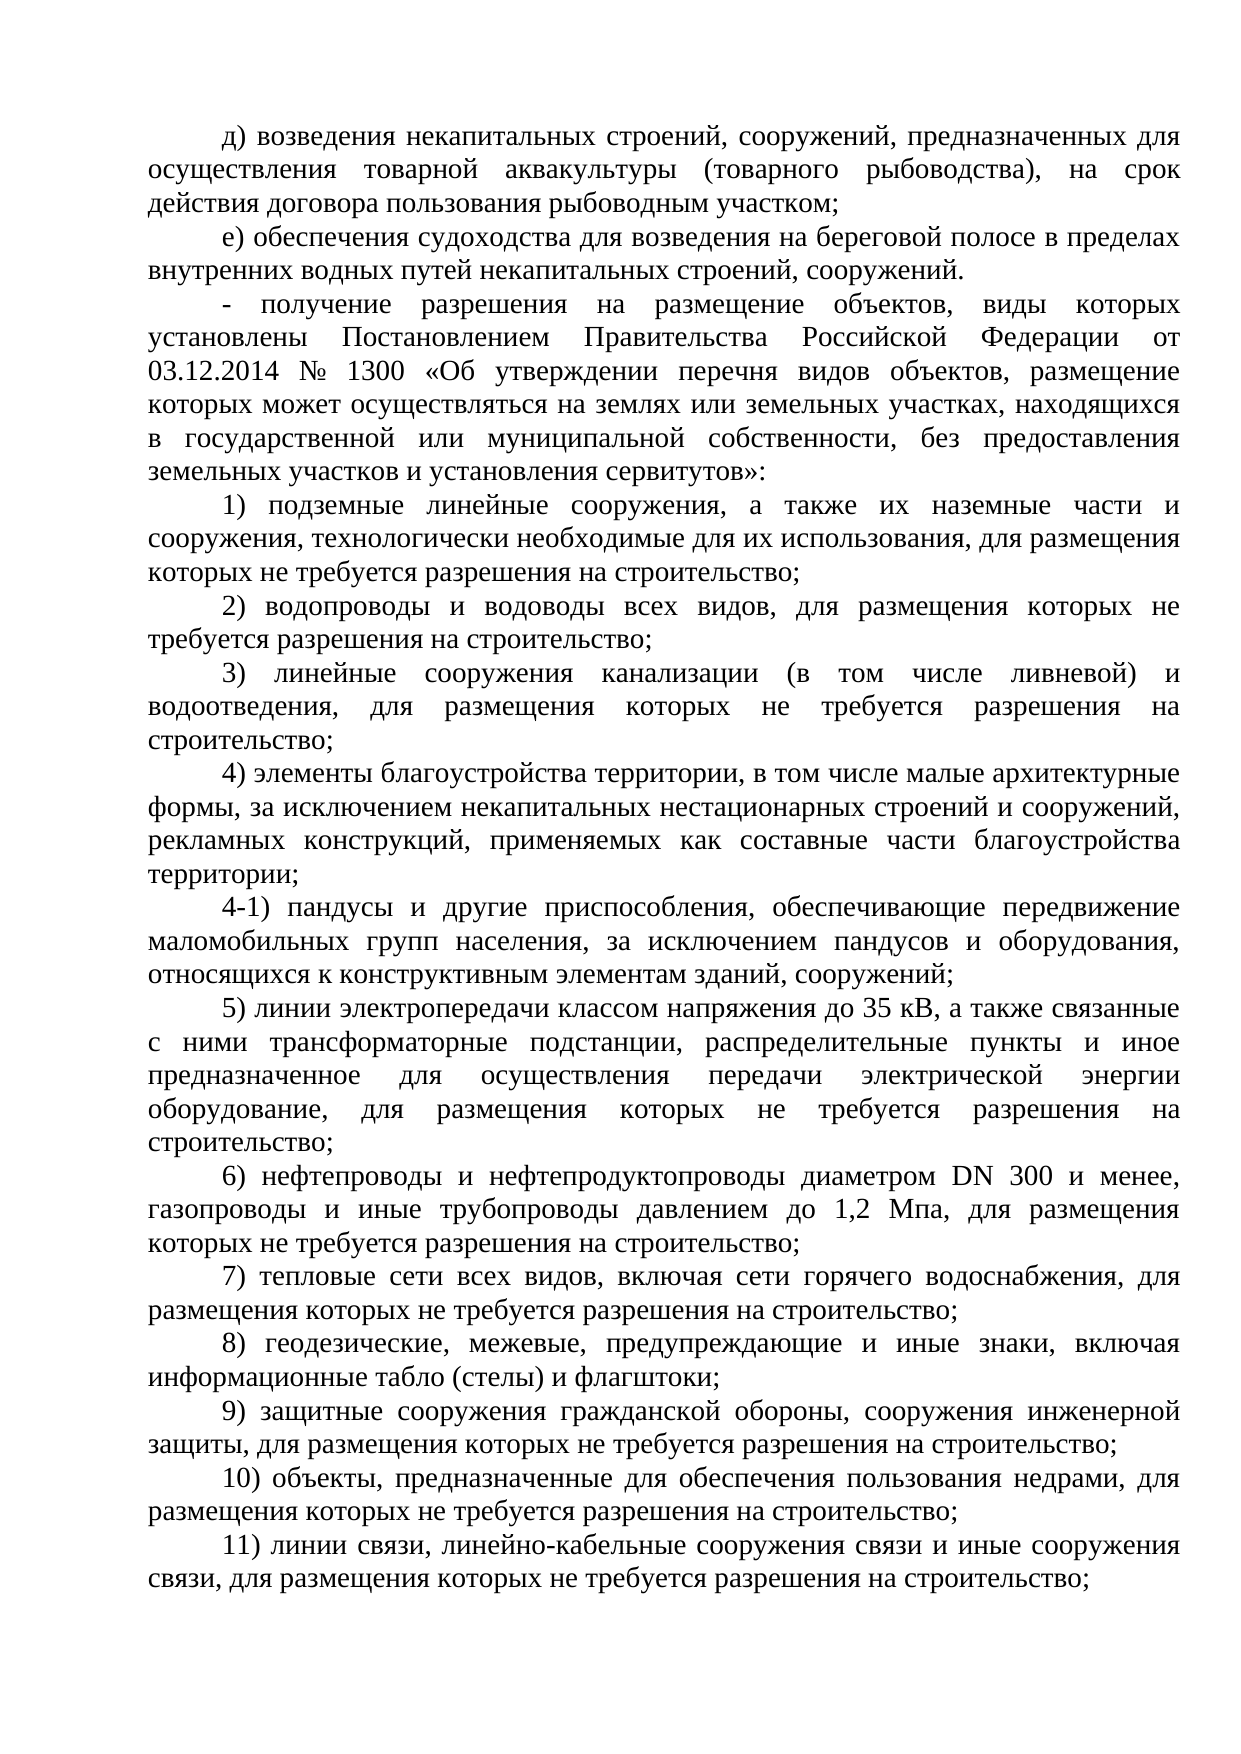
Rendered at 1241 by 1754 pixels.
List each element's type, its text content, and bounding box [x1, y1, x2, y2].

text 9) защитные сооружения гражданской обороны, сооружения инженерной защиты, для размещения которых не требуется разрешения на строительство; [148, 1393, 1181, 1460]
text 11) линии связи, линейно-кабельные сооружения связи и иные сооружения связи, для размещения которых не требуется разрешения на строительство; [148, 1527, 1181, 1594]
text 3) линейные сооружения канализации (в том числе ливневой) и водоотведения, для размещения которых не требуется разрешения на строительство; [148, 655, 1181, 755]
text - получение разрешения на размещение объектов, виды которых установлены Постановлением Правительства Российской Федерации от 03.12.2014 № 1300 «Об утверждении перечня видов объектов, размещение которых может осуществляться на землях или земельных участках, находящихся в государственной или муниципальной собственности, без предоставления земельных участков и установления сервитутов»: [148, 286, 1181, 487]
text 4-1) пандусы и другие приспособления, обеспечивающие передвижение маломобильных групп населения, за исключением пандусов и оборудования, относящихся к конструктивным элементам зданий, сооружений; [148, 889, 1181, 990]
text 10) объекты, предназначенные для обеспечения пользования недрами, для размещения которых не требуется разрешения на строительство; [148, 1460, 1181, 1527]
text 4) элементы благоустройства территории, в том числе малые архитектурные формы, за исключением некапитальных нестационарных строений и сооружений, рекламных конструкций, применяемых как составные части благоустройства территории; [148, 755, 1181, 889]
text д) возведения некапитальных строений, сооружений, предназначенных для осуществления товарной аквакультуры (товарного рыбоводства), на срок действия договора пользования рыбоводным участком; [148, 118, 1181, 219]
text 8) геодезические, межевые, предупреждающие и иные знаки, включая информационные табло (стелы) и флагштоки; [148, 1326, 1181, 1393]
text 5) линии электропередачи классом напряжения до 35 кВ, а также связанные с ними трансформаторные подстанции, распределительные пункты и иное предназначенное для осуществления передачи электрической энергии оборудование, для размещения которых не требуется разрешения на строительство; [148, 990, 1181, 1158]
text 2) водопроводы и водоводы всех видов, для размещения которых не требуется разрешения на строительство; [148, 588, 1181, 655]
text 7) тепловые сети всех видов, включая сети горячего водоснабжения, для размещения которых не требуется разрешения на строительство; [148, 1258, 1181, 1326]
text 6) нефтепроводы и нефтепродуктопроводы диаметром DN 300 и менее, газопроводы и иные трубопроводы давлением до 1,2 Мпа, для размещения которых не требуется разрешения на строительство; [148, 1158, 1181, 1258]
text е) обеспечения судоходства для возведения на береговой полосе в пределах внутренних водных путей некапитальных строений, сооружений. [148, 219, 1181, 286]
text 1) подземные линейные сооружения, а также их наземные части и сооружения, технологически необходимые для их использования, для размещения которых не требуется разрешения на строительство; [148, 487, 1181, 588]
